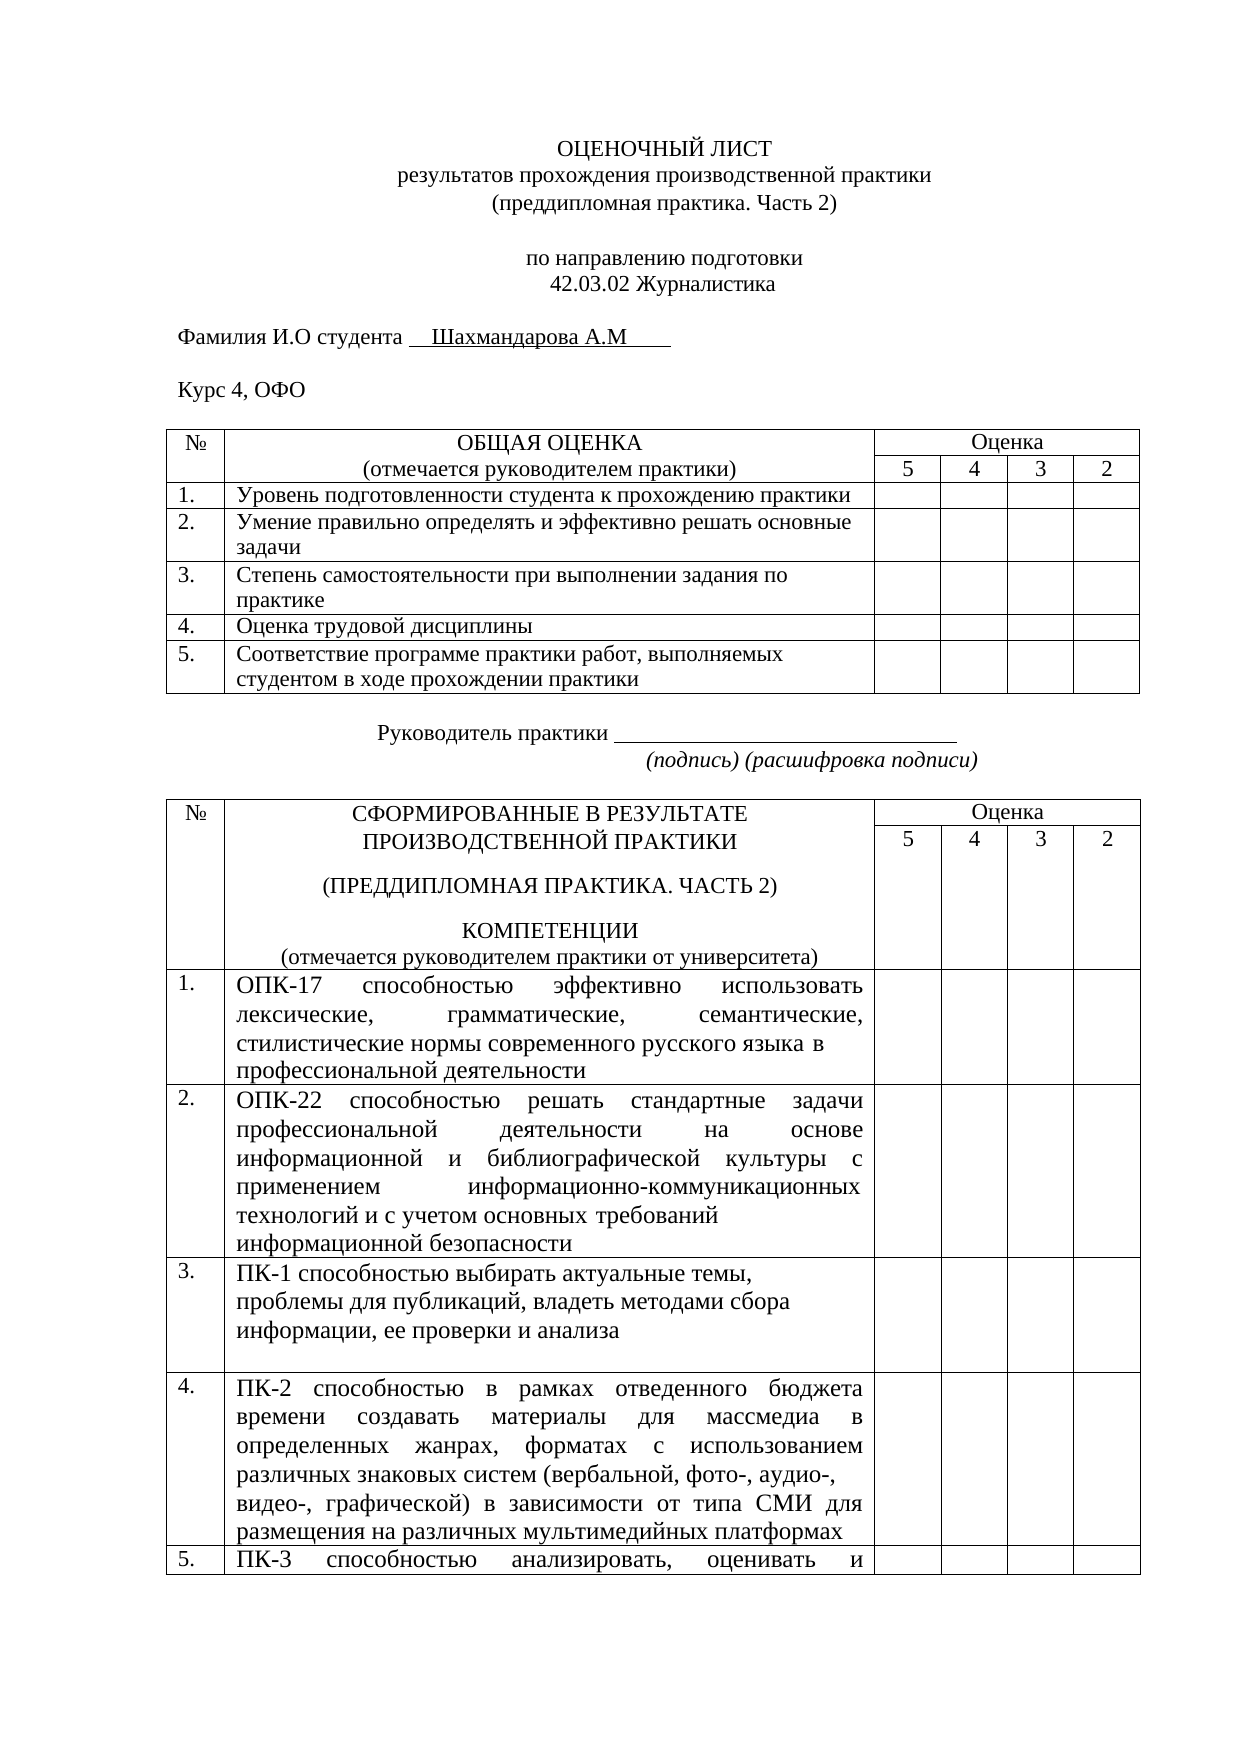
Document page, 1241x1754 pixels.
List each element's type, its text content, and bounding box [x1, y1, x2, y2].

table_cell [1074, 615, 1139, 640]
table_cell 5. [167, 1546, 224, 1574]
table_cell Соответствие программе практики работ, выполняемых студентом в ходе прохождении практики [225, 641, 874, 692]
table_cell Уровень подготовленности студента к прохождению практики [225, 483, 874, 508]
table_cell [942, 1258, 1007, 1372]
table_cell [875, 1546, 941, 1574]
text по направлению подготовки [283, 244, 1045, 270]
table_cell [1008, 615, 1073, 640]
table_cell 5 [875, 826, 941, 969]
table_cell [875, 1258, 941, 1372]
table_cell [942, 1085, 1007, 1257]
table_cell [941, 641, 1007, 692]
table_cell [941, 483, 1007, 508]
table_cell [875, 509, 940, 561]
table_cell [1008, 509, 1073, 561]
table_cell Оценка трудовой дисциплины [225, 615, 874, 640]
table_cell [941, 562, 1007, 613]
table_cell 1. [167, 970, 224, 1084]
table_cell 5 [875, 456, 940, 482]
table_cell ПК-1 способностью выбирать актуальные темы, проблемы для публикаций, владеть методами сбора информации, ее проверки и анализа [225, 1258, 874, 1372]
table_cell [1074, 562, 1139, 613]
table_cell [875, 615, 940, 640]
table_cell [875, 1085, 941, 1257]
table_cell [1074, 1085, 1140, 1257]
table_cell 2. [167, 509, 224, 561]
table_header Оценка [875, 800, 1140, 825]
table_cell [1008, 1258, 1073, 1372]
table_cell [1074, 483, 1139, 508]
table_cell [1008, 970, 1073, 1084]
table_cell [1008, 483, 1073, 508]
table_cell [941, 615, 1007, 640]
table_cell 4. [167, 1373, 224, 1545]
table_cell 4 [941, 456, 1007, 482]
text ОЦЕНОЧНЫЙ ЛИСТ [283, 135, 1045, 161]
text (подпись) (расшифровка подписи) [646, 746, 1182, 772]
text Руководитель практики [377, 719, 1182, 746]
table_cell 2 [1074, 456, 1139, 482]
table_header ОБЩАЯ ОЦЕНКА (отмечается руководителем практики) [225, 430, 874, 482]
table_cell [1008, 1085, 1073, 1257]
table_cell [942, 1546, 1007, 1574]
table_cell [942, 970, 1007, 1084]
table_cell [942, 1373, 1007, 1545]
table_cell ОПК-17 способностью эффективно использовать лексические, грамматические, семантические, стилистические нормы современного русского языка в профессиональной деятельности [225, 970, 874, 1084]
table_cell [875, 641, 940, 692]
table_cell 3. [167, 1258, 224, 1372]
table_cell Умение правильно определять и эффективно решать основные задачи [225, 509, 874, 561]
table_cell [1074, 641, 1139, 692]
table_cell 4. [167, 615, 224, 640]
table_cell [1074, 1546, 1140, 1574]
text 42.03.02 Журналистика Фамилия И.О студента Шахмандарова А.М [177, 270, 779, 349]
table_cell 3. [167, 562, 224, 613]
text Курс 4, ОФО [177, 376, 1182, 402]
table_cell Степень самостоятельности при выполнении задания по практике [225, 562, 874, 613]
table_cell [1008, 641, 1073, 692]
table_cell [1074, 1258, 1140, 1372]
table_cell [875, 483, 940, 508]
table_header Оценка [875, 430, 1139, 455]
table_header № [167, 430, 224, 482]
table_header № [167, 800, 224, 969]
table_header СФОРМИРОВАННЫЕ В РЕЗУЛЬТАТЕ ПРОИЗВОДСТВЕННОЙ ПРАКТИКИ (ПРЕДДИПЛОМНАЯ ПРАКТИКА. ЧАСТЬ 2) КОМПЕТЕНЦИИ (отмечается руководителем практики от университета) [225, 800, 874, 969]
table_cell [1074, 509, 1139, 561]
table_cell 2. [167, 1085, 224, 1257]
table_cell ПК-2 способностью в рамках отведенного бюджета времени создавать материалы для массмедиа в определенных жанрах, форматах с использованием различных знаковых систем (вербальной, фото-, аудио-, видео-, графической) в зависимости от типа СМИ для размещения на различных мультимедийных платформах [225, 1373, 874, 1545]
table_cell [875, 1373, 941, 1545]
table_cell 1. [167, 483, 224, 508]
table_cell 5. [167, 641, 224, 692]
table_cell 2 [1074, 826, 1140, 969]
table_cell [1074, 1373, 1140, 1545]
table_cell ОПК-22 способностью решать стандартные задачи профессиональной деятельности на основе информационной и библиографической культуры с применением информационно-коммуникационных технологий и с учетом основных требований информационной безопасности [225, 1085, 874, 1257]
table_cell [1074, 970, 1140, 1084]
text результатов прохождения производственной практики (преддипломная практика. Часть 2) [397, 161, 932, 216]
table_cell [1008, 562, 1073, 613]
table_cell [1008, 1373, 1073, 1545]
table_cell ПК-3 способностью анализировать, оценивать и [225, 1546, 874, 1574]
table_cell [1008, 1546, 1073, 1574]
table_cell 4 [942, 826, 1007, 969]
table_cell 3 [1008, 456, 1073, 482]
table_cell 3 [1008, 826, 1073, 969]
table_cell [875, 970, 941, 1084]
table_cell [875, 562, 940, 613]
table_cell [941, 509, 1007, 561]
